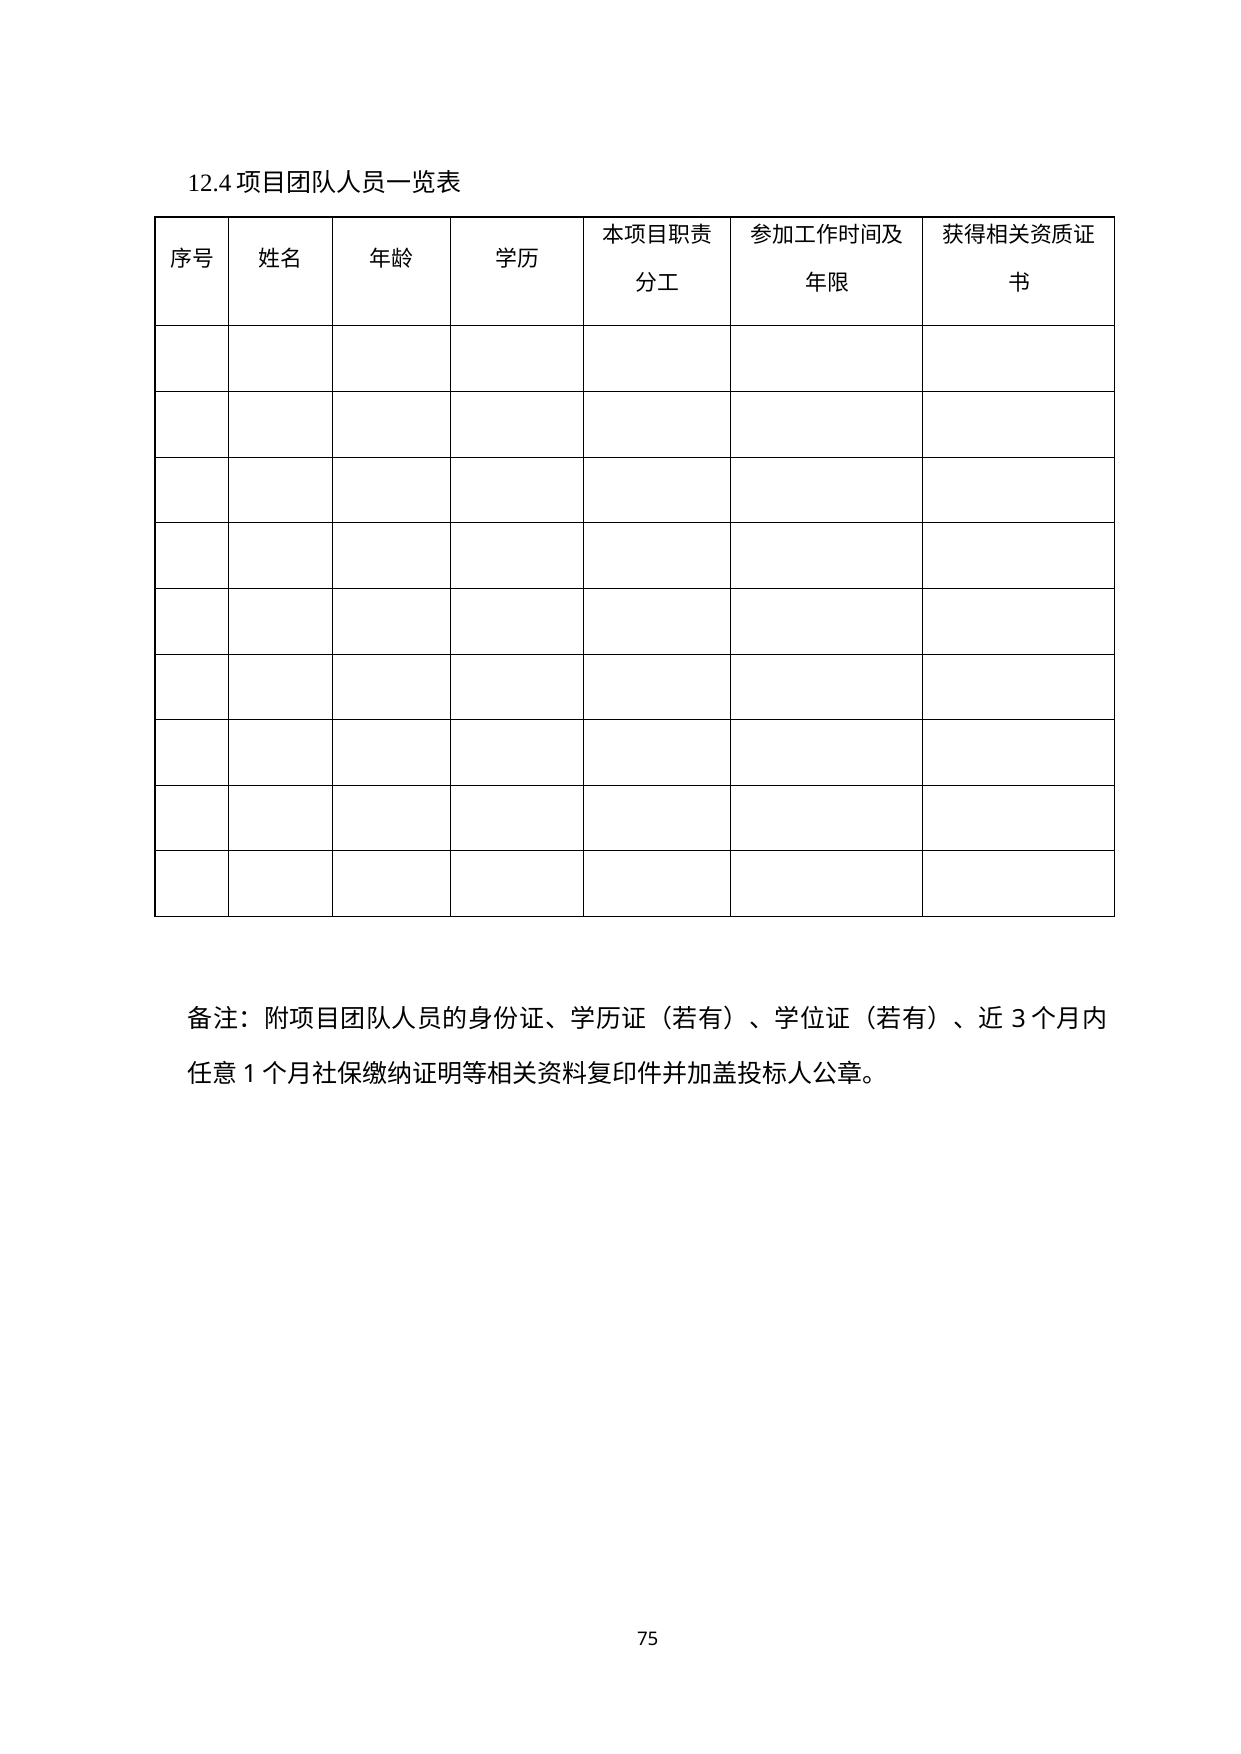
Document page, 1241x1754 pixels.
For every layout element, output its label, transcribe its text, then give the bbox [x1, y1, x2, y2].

table_cell [451, 326, 583, 391]
table_header 参加工作时间及年限 [731, 218, 922, 325]
table_cell [731, 458, 922, 522]
table_cell [229, 720, 332, 785]
table_cell [731, 523, 922, 588]
table_cell [229, 851, 332, 916]
table_cell [731, 392, 922, 457]
table_cell [156, 851, 228, 916]
table_cell [923, 392, 1114, 457]
table_cell [731, 326, 922, 391]
table_cell [584, 655, 730, 719]
table_cell [229, 392, 332, 457]
table_header 获得相关资质证书 [923, 218, 1114, 325]
table_cell [731, 786, 922, 850]
table_cell [156, 523, 228, 588]
table_cell [156, 655, 228, 719]
table_cell [923, 720, 1114, 785]
table_cell [156, 326, 228, 391]
table_cell [156, 720, 228, 785]
table_cell [923, 523, 1114, 588]
table_cell [333, 655, 450, 719]
table_cell [584, 458, 730, 522]
table_cell [333, 786, 450, 850]
table_cell [156, 786, 228, 850]
table_cell [156, 589, 228, 653]
table_cell [923, 655, 1114, 719]
table_cell [229, 523, 332, 588]
table_cell [333, 458, 450, 522]
table_header 学历 [451, 218, 583, 325]
table_cell [333, 851, 450, 916]
table_cell [229, 786, 332, 850]
table_cell [451, 589, 583, 653]
table_cell [584, 589, 730, 653]
table_cell [731, 720, 922, 785]
table_cell [229, 589, 332, 653]
text 备注：附项目团队人员的身份证、学历证（若有）、学位证（若有）、近3个月内任意1个月社保缴纳证明等相关资料复印件并加盖投标人公章。 [187, 999, 1107, 1089]
table_cell [156, 458, 228, 522]
table_cell [584, 326, 730, 391]
table_cell [923, 786, 1114, 850]
table_cell [923, 589, 1114, 653]
table_cell [156, 392, 228, 457]
table_cell [451, 523, 583, 588]
table_cell [923, 458, 1114, 522]
table_cell [451, 720, 583, 785]
table_cell [451, 851, 583, 916]
table_cell [333, 720, 450, 785]
table_cell [333, 523, 450, 588]
table_cell [333, 326, 450, 391]
table_cell [731, 851, 922, 916]
table_cell [923, 851, 1114, 916]
table_header 序号 [156, 218, 228, 325]
table_cell [451, 392, 583, 457]
text 12.4项目团队人员一览表 [187, 162, 1107, 198]
table_cell [333, 392, 450, 457]
table_cell [731, 589, 922, 653]
table_cell [229, 458, 332, 522]
table_cell [731, 655, 922, 719]
table_header 年龄 [333, 218, 450, 325]
table_cell [451, 458, 583, 522]
table_cell [451, 655, 583, 719]
table_cell [229, 655, 332, 719]
table_cell [229, 326, 332, 391]
table_header 本项目职责分工 [584, 218, 730, 325]
table_cell [333, 589, 450, 653]
table_cell [584, 851, 730, 916]
table_cell [584, 720, 730, 785]
table_cell [584, 523, 730, 588]
table_cell [584, 786, 730, 850]
table_cell [584, 392, 730, 457]
table_cell [451, 786, 583, 850]
table_cell [923, 326, 1114, 391]
table_header 姓名 [229, 218, 332, 325]
